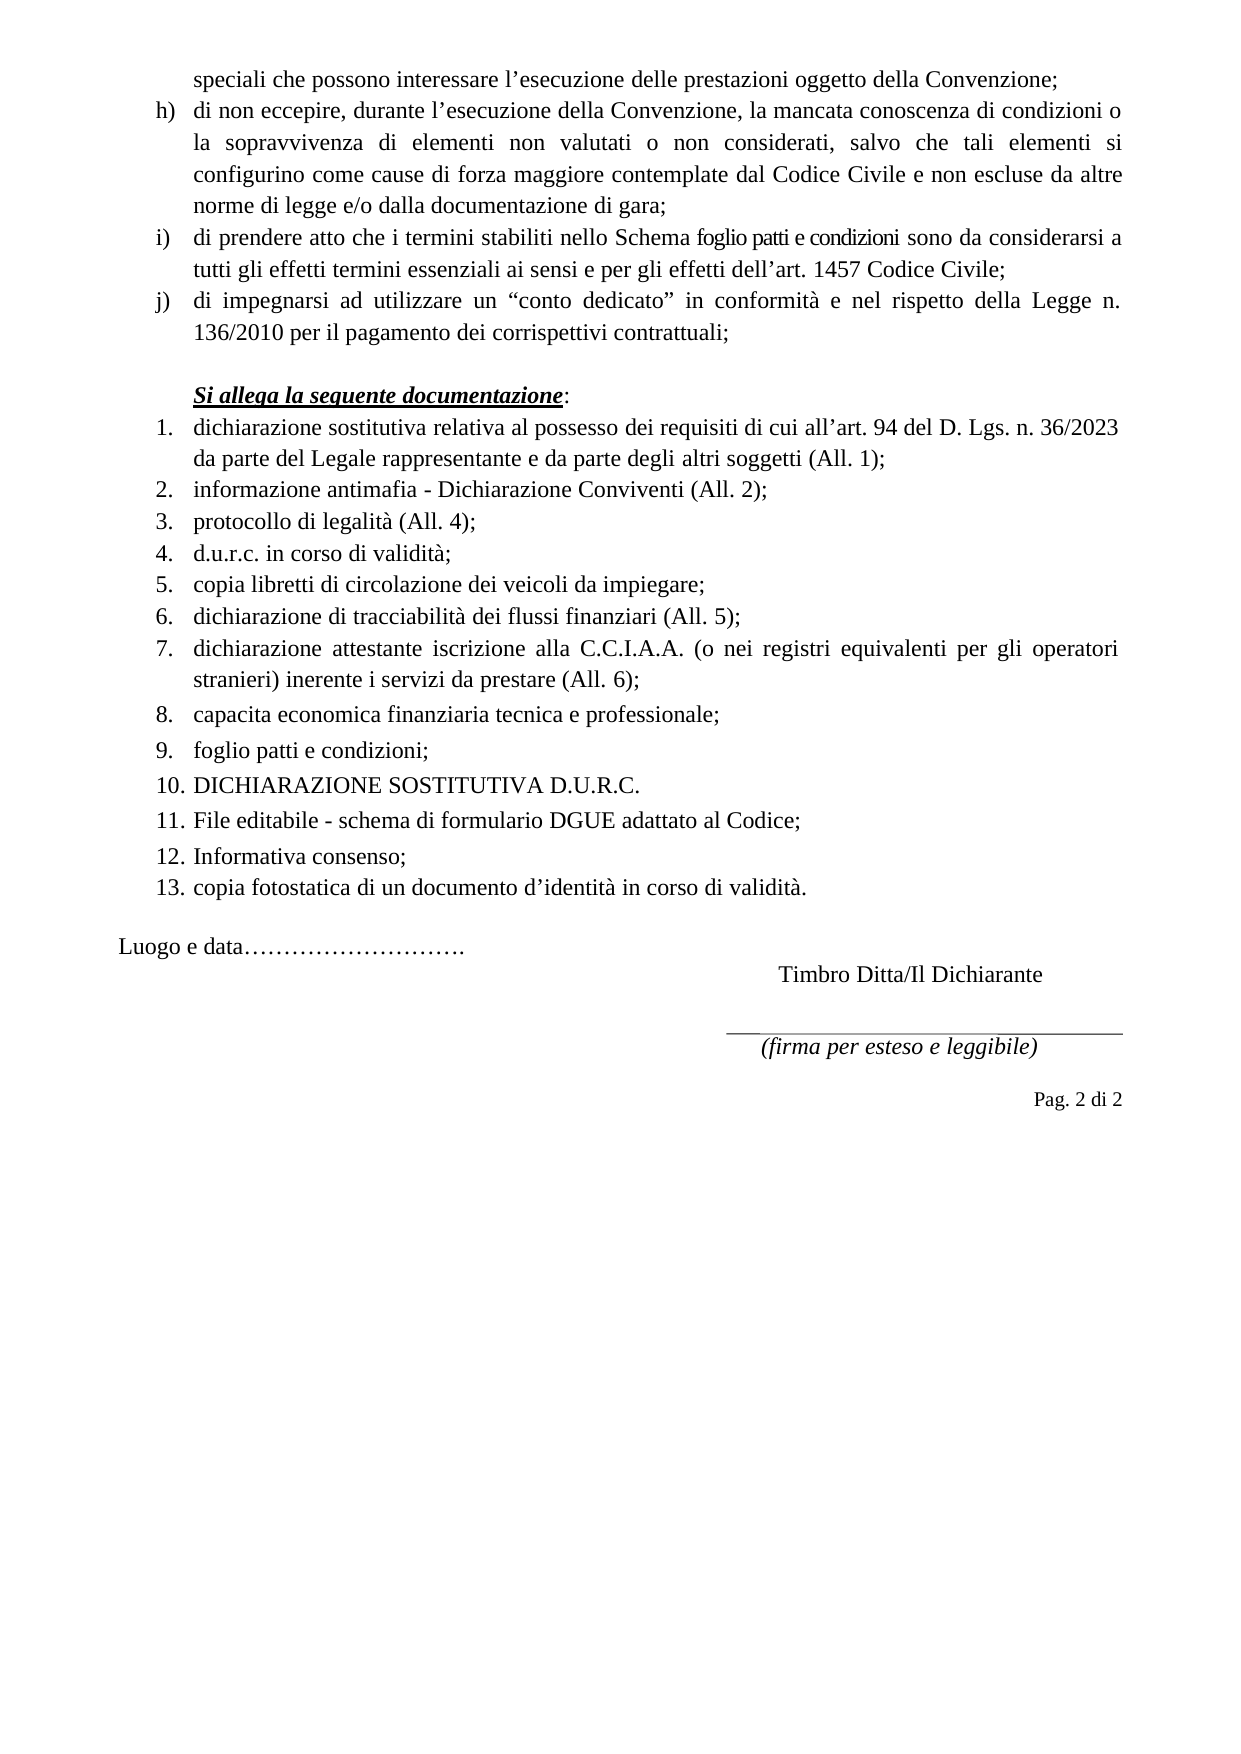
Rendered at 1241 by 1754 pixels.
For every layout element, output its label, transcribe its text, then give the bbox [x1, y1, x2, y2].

text Si allega la seguente documentazione: [193, 381, 1146, 408]
list d.u.r.c. in corso di validità; [155, 539, 1146, 566]
list foglio patti e condizioni; [156, 736, 1121, 763]
text (firma per esteso e leggibile) [761, 1029, 1146, 1059]
list dichiarazione attestante iscrizione alla C.C.I.A.A. (o nei registri equivalenti per gli operatori stranieri) inerente i servizi da prestare (All. 6); [156, 634, 1121, 693]
list copia fotostatica di un documento d’identità in corso di validità. [155, 873, 1146, 901]
text Timbro Ditta/Il Dichiarante [778, 960, 1146, 988]
list di prendere atto che i termini stabiliti nello Schema foglio patti e condizioni sono da considerarsi a tutti gli effetti termini essenziali ai sensi e per gli effetti dell’art. 1457 Codice Civile; [156, 223, 1122, 282]
list dichiarazione di tracciabilità dei flussi finanziari (All. 5); [155, 602, 1146, 630]
list di non eccepire, durante l’esecuzione della Convenzione, la mancata conoscenza di condizioni o la sopravvivenza di elementi non valutati o non considerati, salvo che tali elementi si configurino come cause di forza maggiore contemplate dal Codice Civile e non escluse da altre norme di legge e/o dalla documentazione di gara; [156, 96, 1123, 219]
list dichiarazione sostitutiva relativa al possesso dei requisiti di cui all’art. 94 del D. Lgs. n. 36/2023 da parte del Legale rappresentante e da parte degli altri soggetti (All. 1); [156, 413, 1121, 471]
list capacita economica finanziaria tecnica e professionale; [156, 701, 1121, 728]
list Informativa consenso; [156, 842, 1121, 869]
list File editabile - schema di formulario DGUE adattato al Codice; [156, 806, 1121, 834]
list protocollo di legalità (All. 4); [155, 507, 1146, 534]
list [156, 64, 1123, 92]
list DICHIARAZIONE SOSTITUTIVA D.U.R.C. [156, 771, 1121, 799]
list copia libretti di circolazione dei veicoli da impiegare; [155, 571, 1146, 598]
text Luogo e data………………………. [118, 933, 1146, 960]
text Pag. 2 di 2 [85, 1086, 1123, 1111]
list informazione antimafia - Dichiarazione Conviventi (All. 2); [155, 475, 1146, 503]
list di impegnarsi ad utilizzare un “conto dedicato” in conformità e nel rispetto della Legge n. 136/2010 per il pagamento dei corrispettivi contrattuali; [156, 286, 1123, 345]
